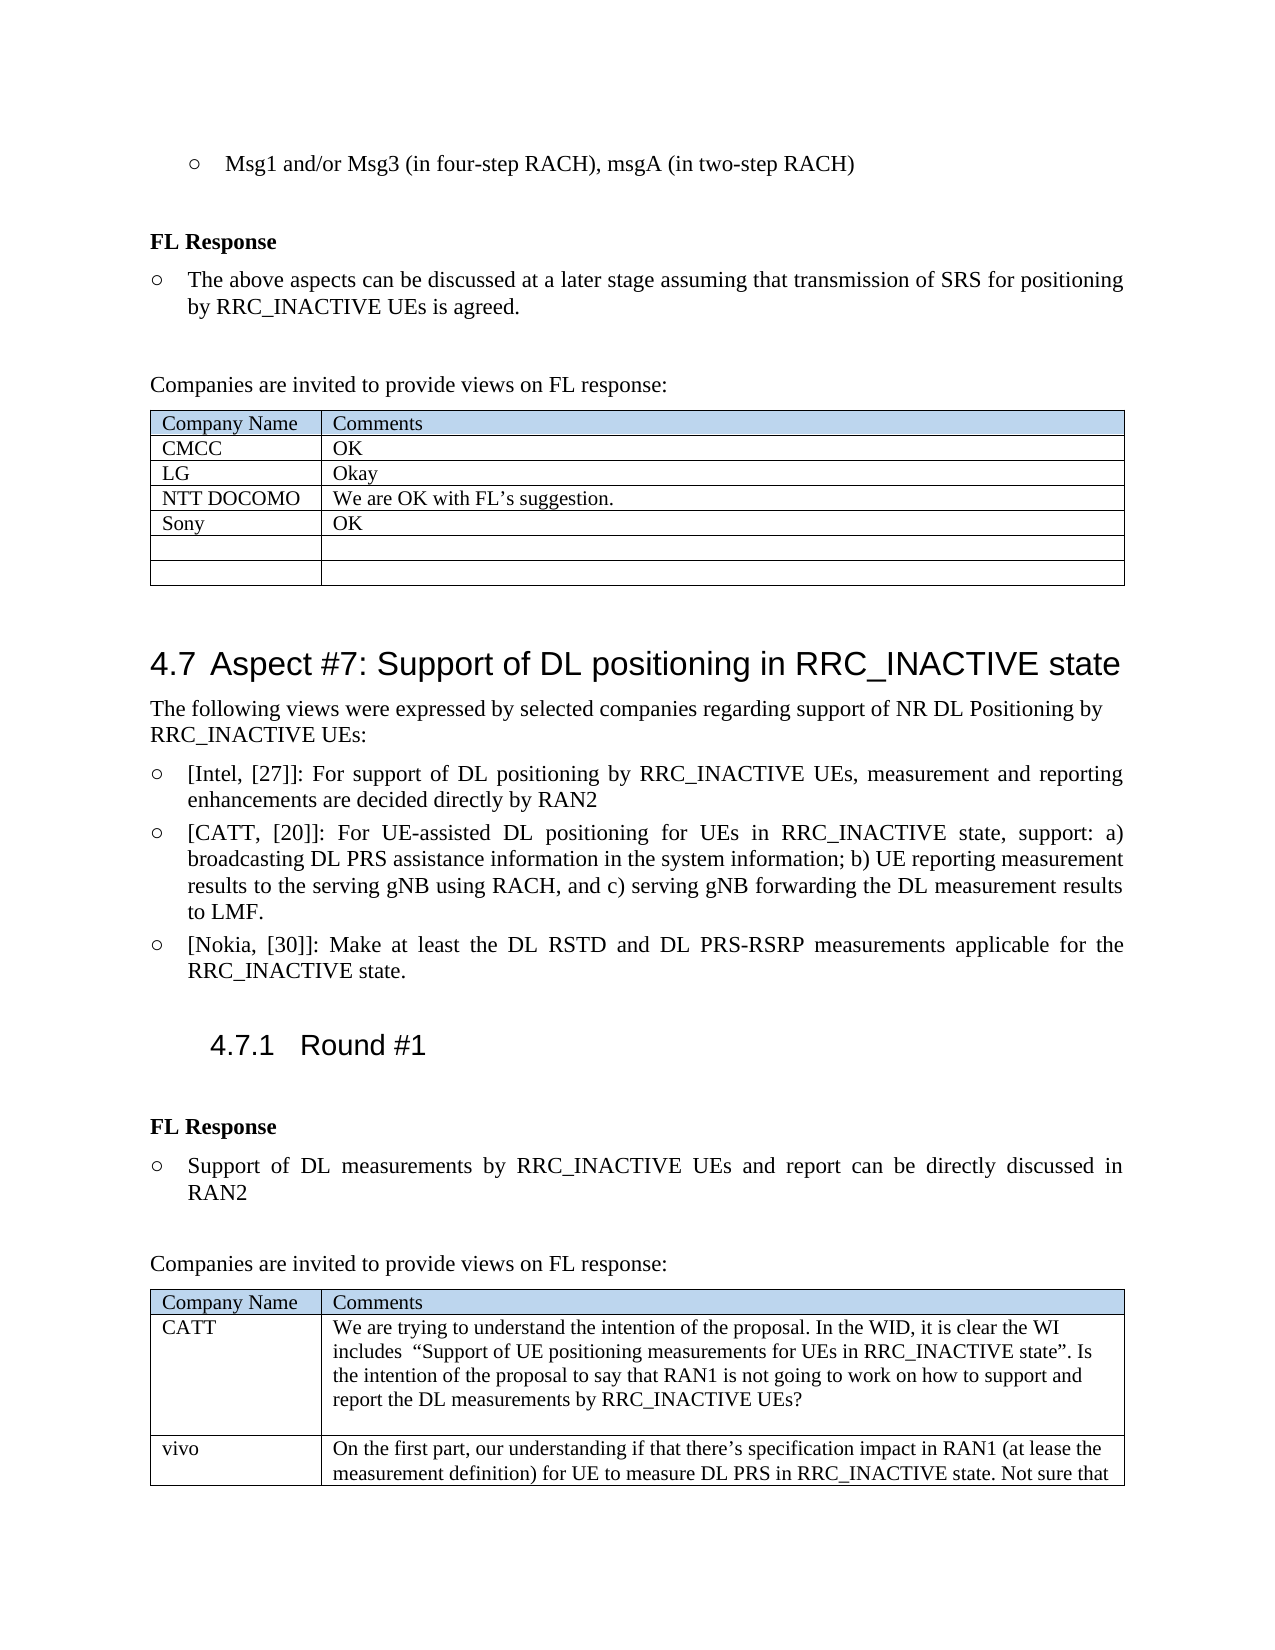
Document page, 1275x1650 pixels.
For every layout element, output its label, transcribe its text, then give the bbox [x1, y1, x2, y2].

table_header Company Name [151, 411, 321, 434]
list FL Response [150, 228, 1125, 254]
table_header Comments [322, 411, 1124, 434]
table_cell [151, 536, 321, 560]
list [Nokia, [30]]: Make at least the DL RSTD and DL PRS-RSRP measurements applicable for the RRC_INACTIVE state. [150, 931, 1125, 983]
list Support of DL measurements by RRC_INACTIVE UEs and report can be directly discussed in RAN2 [150, 1152, 1125, 1205]
table_cell [151, 561, 321, 585]
table_header Comments [322, 1290, 1124, 1314]
list The above aspects can be discussed at a later stage assuming that transmission of SRS for positioning by RRC_INACTIVE UEs is agreed. [150, 267, 1125, 319]
table_cell NTT DOCOMO [151, 486, 321, 510]
table_cell CMCC [151, 436, 321, 460]
text Companies are invited to provide views on FL response: [150, 371, 1125, 397]
table_cell OK [322, 511, 1124, 535]
list [Intel, [27]]: For support of DL positioning by RRC_INACTIVE UEs, measurement and reporting enhancements are decided directly by RAN2 [150, 760, 1125, 813]
table_cell OK [322, 436, 1124, 460]
table_cell LG [151, 461, 321, 485]
list [CATT, [20]]: For UE-assisted DL positioning for UEs in RRC_INACTIVE state, support: a) broadcasting DL PRS assistance information in the system information; b) UE reporting measurement results to the serving gNB using RACH, and c) serving gNB forwarding the DL measurement results to LMF. [150, 819, 1125, 924]
table_cell Okay [322, 461, 1124, 485]
table_cell vivo [151, 1436, 321, 1484]
text Companies are invited to provide views on FL response: [150, 1250, 1125, 1276]
list The following views were expressed by selected companies regarding support of NR DL Positioning by RRC_INACTIVE UEs: [150, 695, 1125, 747]
table_cell [322, 536, 1124, 560]
list Msg1 and/or Msg3 (in four-step RACH), msgA (in two-step RACH) [187, 150, 1125, 176]
table_cell [322, 561, 1124, 585]
table_cell We are trying to understand the intention of the proposal. In the WID, it is clear the WI includes “Support of UE positioning measurements for UEs in RRC_INACTIVE state”. Is the intention of the proposal to say that RAN1 is not going to work on how to support and report the DL measurements by RRC_INACTIVE UEs? [322, 1315, 1124, 1435]
list FL Response [150, 1113, 1125, 1140]
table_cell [322, 1436, 1124, 1484]
subtitle Aspect #7: Support of DL positioning in RRC_INACTIVE state [150, 644, 1125, 682]
table_cell CATT [151, 1315, 321, 1435]
table_cell Sony [151, 511, 321, 535]
table_cell We are OK with FL’s suggestion. [322, 486, 1124, 510]
subtitle Round #1 [210, 1028, 1125, 1062]
table_header Company Name [151, 1290, 321, 1314]
